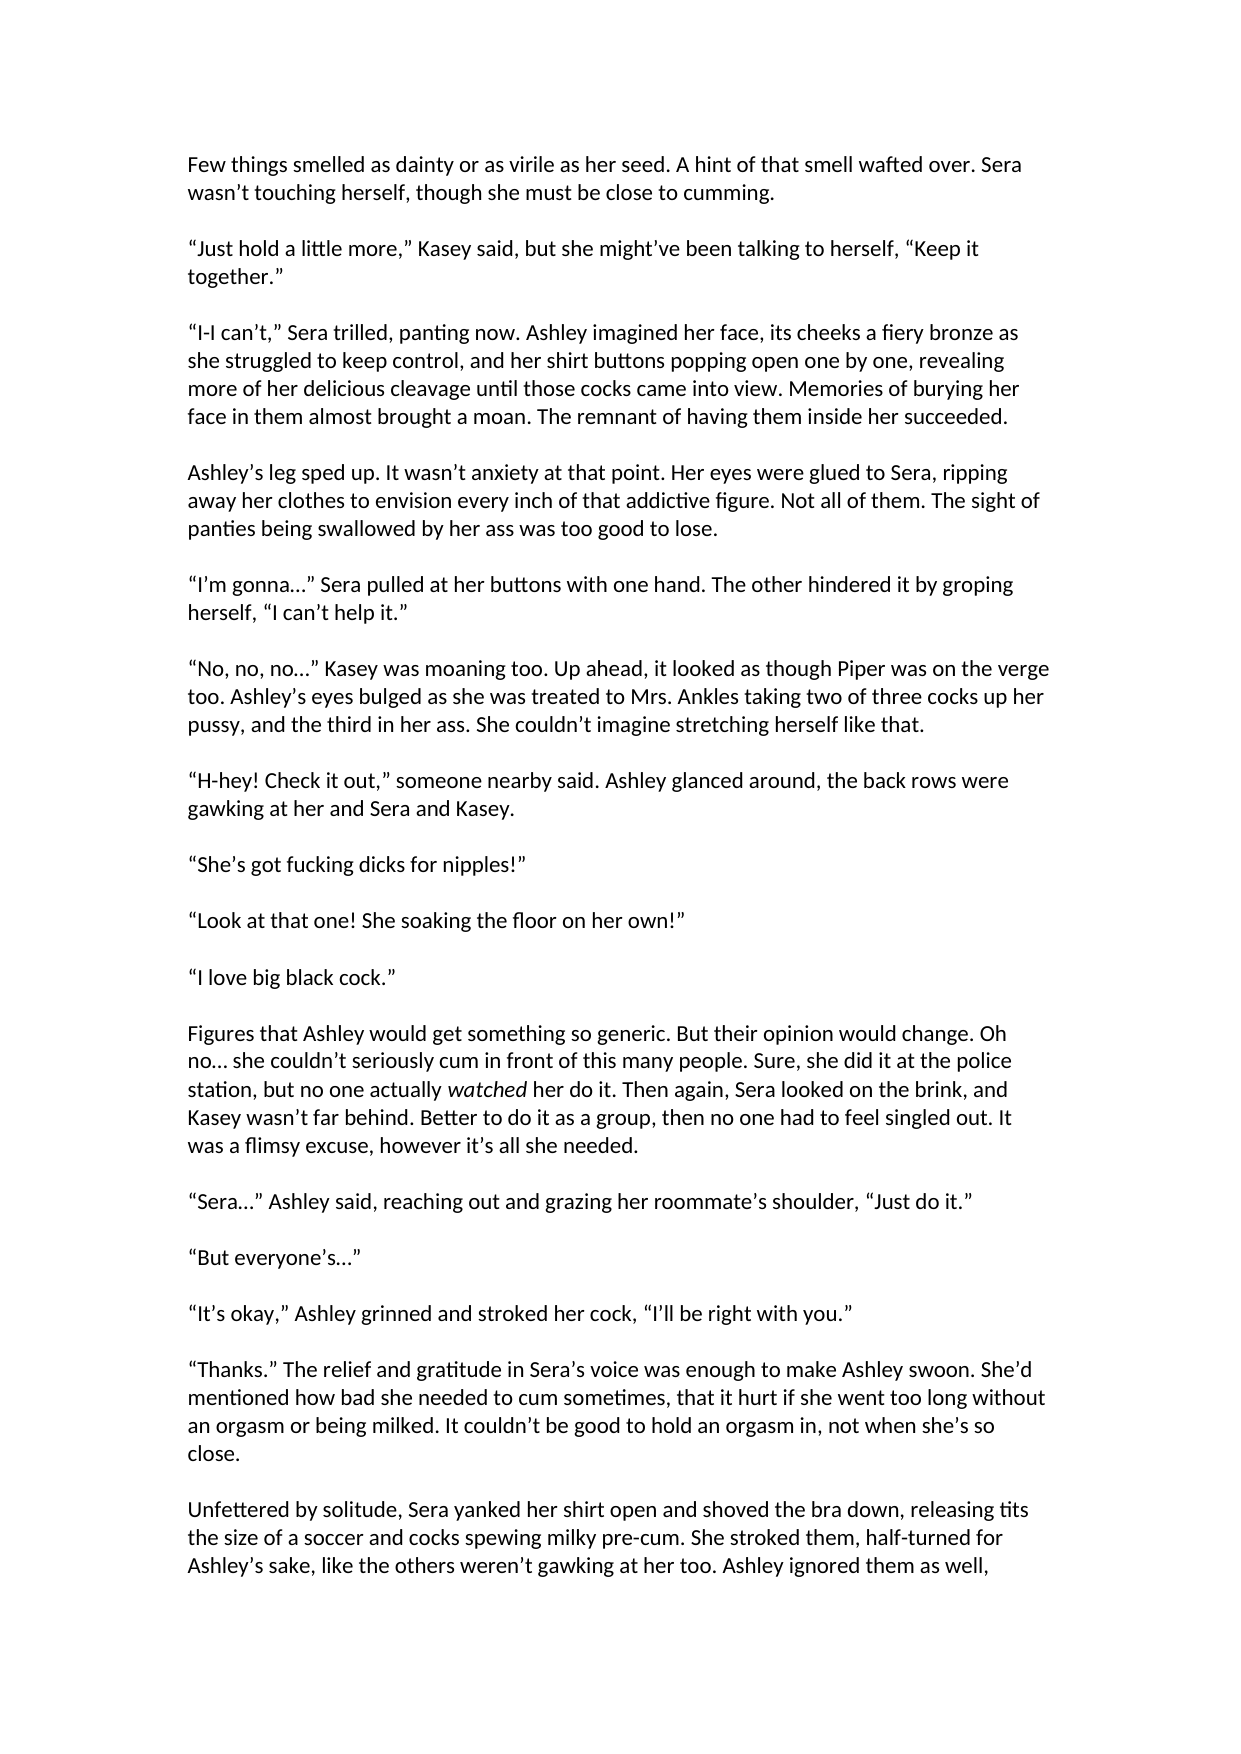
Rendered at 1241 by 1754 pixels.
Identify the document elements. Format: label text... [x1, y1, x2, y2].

text “I’m gonna…” Sera pulled at her buttons with one hand. The other hindered it by groping herself, “I can’t help it.” [187, 570, 1053, 626]
text “Thanks.” The relief and gratitude in Sera’s voice was enough to make Ashley swoon. She’d mentioned how bad she needed to cum sometimes, that it hurt if she went too long without an orgasm or being milked. It couldn’t be good to hold an orgasm in, not when she’s so close. [187, 1355, 1053, 1467]
text “Look at that one! She soaking the floor on her own!” [187, 907, 1053, 934]
text “Sera…” Ashley said, reaching out and grazing her roommate’s shoulder, “Just do it.” [187, 1187, 1053, 1215]
text “It’s okay,” Ashley grinned and stroked her cock, “I’ll be right with you.” [187, 1299, 1053, 1327]
text “She’s got fucking dicks for nipples!” [187, 851, 1053, 878]
text Ashley’s leg sped up. It wasn’t anxiety at that point. Her eyes were glued to Sera, ripping away her clothes to envision every inch of that addictive figure. Not all of them. The sight of panties being swallowed by her ass was too good to lose. [187, 458, 1053, 542]
text “No, no, no…” Kasey was moaning too. Up ahead, it looked as though Piper was on the verge too. Ashley’s eyes bulged as she was treated to Mrs. Ankles taking two of three cocks up her pussy, and the third in her ass. She couldn’t imagine stretching herself like that. [187, 654, 1053, 738]
text “Just hold a little more,” Kasey said, but she might’ve been talking to herself, “Keep it together.” [187, 234, 1053, 290]
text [187, 150, 1053, 206]
text Figures that Ashley would get something so generic. But their opinion would change. Oh no… she couldn’t seriously cum in front of this many people. Sure, she did it at the police station, but no one actually watched her do it. Then again, Sera looked on the brink, and Kasey wasn’t far behind. Better to do it as a group, then no one had to feel singled out. It was a flimsy excuse, however it’s all she needed. [187, 1019, 1053, 1159]
text “I love big black cock.” [187, 963, 1053, 991]
text “I-I can’t,” Sera trilled, panting now. Ashley imagined her face, its cheeks a fiery bronze as she struggled to keep control, and her shirt buttons popping open one by one, revealing more of her delicious cleavage until those cocks came into view. Memories of burying her face in them almost brought a moan. The remnant of having them inside her succeeded. [187, 318, 1053, 430]
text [187, 1495, 1053, 1579]
text “H-hey! Check it out,” someone nearby said. Ashley glanced around, the back rows were gawking at her and Sera and Kasey. [187, 766, 1053, 822]
text “But everyone’s…” [187, 1243, 1053, 1271]
